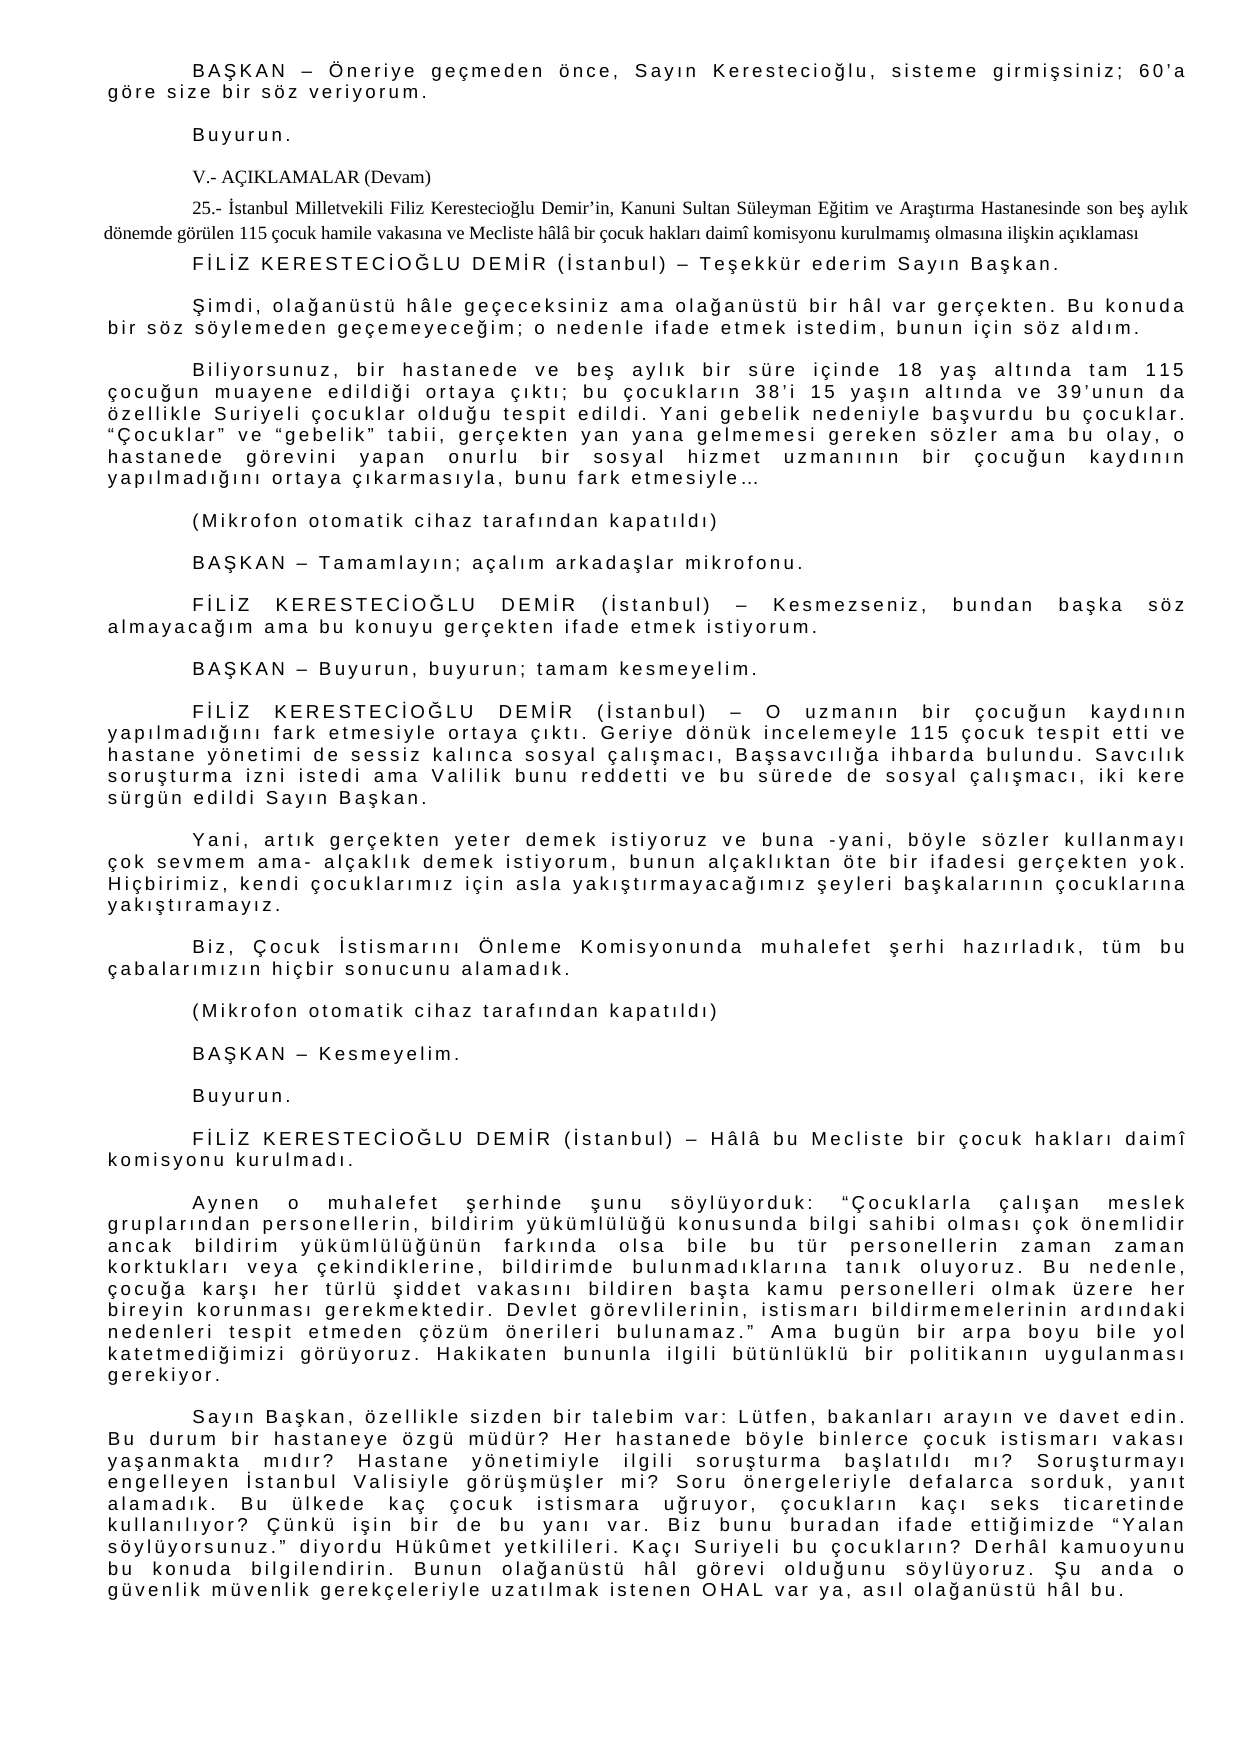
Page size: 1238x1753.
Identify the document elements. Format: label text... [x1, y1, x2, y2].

text FİLİZ KERESTECİOĞLU DEMİR (İstanbul) – Kesmezseniz, bundan başka söz almayacağım ama bu konuyu gerçekten ifade etmek istiyorum. [108, 594, 1186, 637]
text Buyurun. [108, 1085, 1186, 1107]
text Sayın Başkan, özellikle sizden bir talebim var: Lütfen, bakanları arayın ve davet edin. Bu durum bir hastaneye özgü müdür? Her hastanede böyle binlerce çocuk istismarı vakası yaşanmakta mıdır? Hastane yönetimiyle ilgili soruşturma başlatıldı mı? Soruşturmayı engelleyen İstanbul Valisiyle görüşmüşler mi? Soru önergeleriyle defalarca sorduk, yanıt alamadık. Bu ülkede kaç çocuk istismara uğruyor, çocukların kaçı seks ticaretinde kullanılıyor? Çünkü işin bir de bu yanı var. Biz bunu buradan ifade ettiğimizde “Yalan söylüyorsunuz.” diyordu Hükûmet yetkilileri. Kaçı Suriyeli bu çocukların? Derhâl kamuoyunu bu konuda bilgilendirin. Bunun olağanüstü hâl görevi olduğunu söylüyoruz. Şu anda o güvenlik müvenlik gerekçeleriyle uzatılmak istenen OHAL var ya, asıl olağanüstü hâl bu. [108, 1406, 1186, 1600]
text Buyurun. [108, 124, 1186, 145]
text BAŞKAN – Buyurun, buyurun; tamam kesmeyelim. [108, 658, 1186, 680]
text Biz, Çocuk İstismarını Önleme Komisyonunda muhalefet şerhi hazırladık, tüm bu çabalarımızın hiçbir sonucunu alamadık. [108, 936, 1186, 979]
text V.- AÇIKLAMALAR (Devam) [103, 166, 1190, 188]
text FİLİZ KERESTECİOĞLU DEMİR (İstanbul) – Teşekkür ederim Sayın Başkan. [108, 253, 1186, 274]
text BAŞKAN – Tamamlayın; açalım arkadaşlar mikrofonu. [108, 552, 1186, 573]
text BAŞKAN – Kesmeyelim. [108, 1043, 1186, 1064]
text Yani, artık gerçekten yeter demek istiyoruz ve buna -yani, böyle sözler kullanmayı çok sevmem ama- alçaklık demek istiyorum, bunun alçaklıktan öte bir ifadesi gerçekten yok. Hiçbirimiz, kendi çocuklarımız için asla yakıştırmayacağımız şeyleri başkalarının çocuklarına yakıştıramayız. [108, 829, 1186, 916]
text 25.- İstanbul Milletvekili Filiz Kerestecioğlu Demir’in, Kanuni Sultan Süleyman Eğitim ve Araştırma Hastanesinde son beş aylık dönemde görülen 115 çocuk hamile vakasına ve Mecliste hâlâ bir çocuk hakları daimî komisyonu kurulmamış olmasına ilişkin açıklaması [103, 197, 1190, 243]
text Şimdi, olağanüstü hâle geçeceksiniz ama olağanüstü bir hâl var gerçekten. Bu konuda bir söz söylemeden geçemeyeceğim; o nedenle ifade etmek istedim, bunun için söz aldım. [108, 295, 1186, 338]
text Biliyorsunuz, bir hastanede ve beş aylık bir süre içinde 18 yaş altında tam 115 çocuğun muayene edildiği ortaya çıktı; bu çocukların 38’i 15 yaşın altında ve 39’unun da özellikle Suriyeli çocuklar olduğu tespit edildi. Yani gebelik nedeniyle başvurdu bu çocuklar. “Çocuklar” ve “gebelik” tabii, gerçekten yan yana gelmemesi gereken sözler ama bu olay, o hastanede görevini yapan onurlu bir sosyal hizmet uzmanının bir çocuğun kaydının yapılmadığını ortaya çıkarmasıyla, bunu fark etmesiyle… [108, 359, 1186, 489]
text FİLİZ KERESTECİOĞLU DEMİR (İstanbul) – O uzmanın bir çocuğun kaydının yapılmadığını fark etmesiyle ortaya çıktı. Geriye dönük incelemeyle 115 çocuk tespit etti ve hastane yönetimi de sessiz kalınca sosyal çalışmacı, Başsavcılığa ihbarda bulundu. Savcılık soruşturma izni istedi ama Valilik bunu reddetti ve bu sürede de sosyal çalışmacı, iki kere sürgün edildi Sayın Başkan. [108, 701, 1186, 808]
text Aynen o muhalefet şerhinde şunu söylüyorduk: “Çocuklarla çalışan meslek gruplarından personellerin, bildirim yükümlülüğü konusunda bilgi sahibi olması çok önemlidir ancak bildirim yükümlülüğünün farkında olsa bile bu tür personellerin zaman zaman korktukları veya çekindiklerine, bildirimde bulunmadıklarına tanık oluyoruz. Bu nedenle, çocuğa karşı her türlü şiddet vakasını bildiren başta kamu personelleri olmak üzere her bireyin korunması gerekmektedir. Devlet görevlilerinin, istismarı bildirmemelerinin ardındaki nedenleri tespit etmeden çözüm önerileri bulunamaz.” Ama bugün bir arpa boyu bile yol katetmediğimizi görüyoruz. Hakikaten bununla ilgili bütünlüklü bir politikanın uygulanması gerekiyor. [108, 1191, 1186, 1386]
text BAŞKAN – Öneriye geçmeden önce, Sayın Kerestecioğlu, sisteme girmişsiniz; 60’a göre size bir söz veriyorum. [108, 60, 1186, 103]
text FİLİZ KERESTECİOĞLU DEMİR (İstanbul) – Hâlâ bu Mecliste bir çocuk hakları daimî komisyonu kurulmadı. [108, 1127, 1186, 1171]
text (Mikrofon otomatik cihaz tarafından kapatıldı) [108, 509, 1186, 531]
text (Mikrofon otomatik cihaz tarafından kapatıldı) [108, 1000, 1186, 1022]
